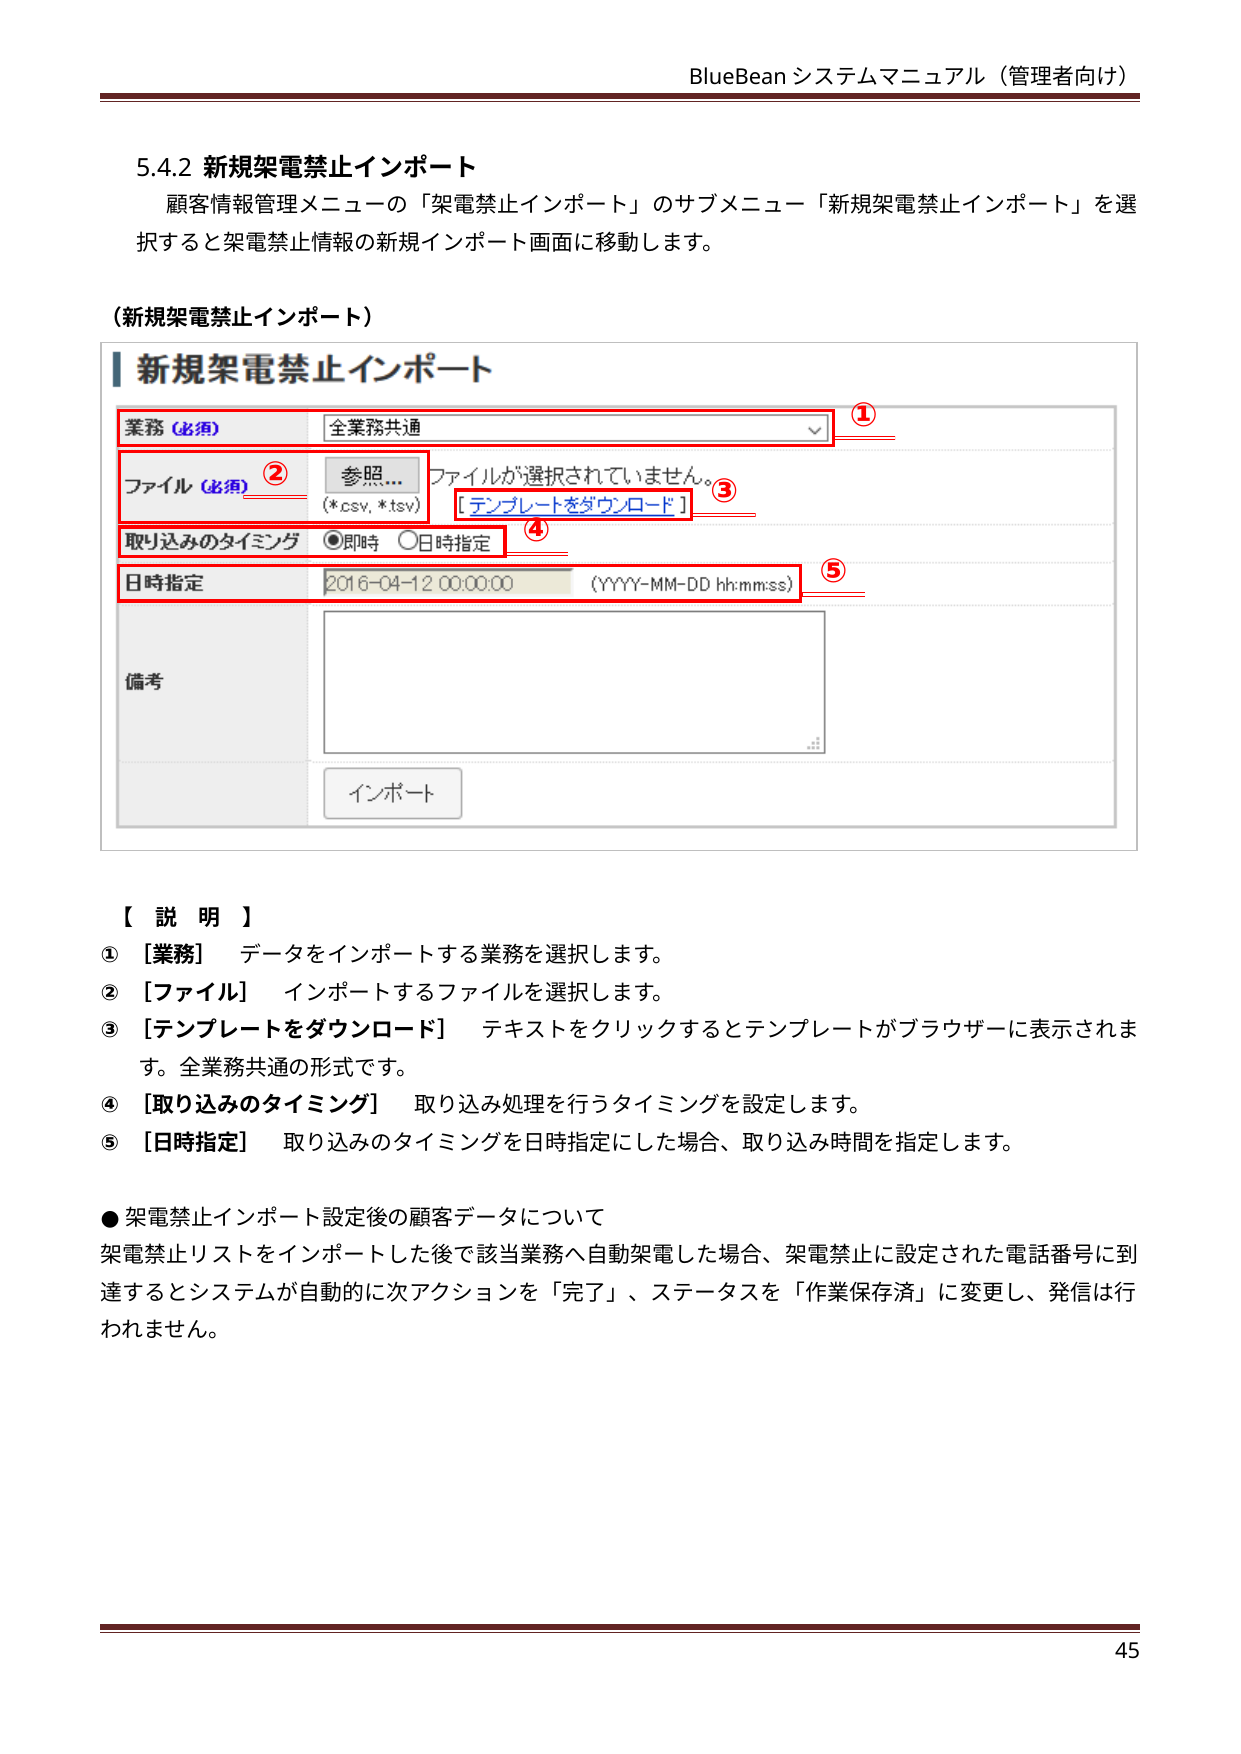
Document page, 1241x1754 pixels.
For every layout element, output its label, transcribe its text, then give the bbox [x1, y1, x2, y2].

text 【 説 明 】 [111, 897, 1140, 934]
picture [102, 343, 1136, 850]
list ［日時指定］ 取り込みのタイミングを日時指定にした場合、取り込み時間を指定します。 [100, 1122, 1140, 1159]
list ［ファイル］ インポートするファイルを選択します。 [100, 972, 1140, 1009]
list ［テンプレートをダウンロード］ テキストをクリックするとテンプレートがブラウザーに表示されます。全業務共通の形式です。 [100, 1009, 1140, 1084]
subtitle 新規架電禁止インポート [136, 147, 1140, 184]
text （新規架電禁止インポート） [100, 297, 1140, 334]
text 顧客情報管理メニューの「架電禁止インポート」のサブメニュー「新規架電禁止インポート」を選択すると架電禁止情報の新規インポート画面に移動します。 [136, 184, 1140, 259]
list ［取り込みのタイミング］ 取り込み処理を行うタイミングを設定します。 [100, 1084, 1140, 1122]
list ［業務］ データをインポートする業務を選択します。 [100, 934, 1140, 972]
text ● 架電禁止インポート設定後の顧客データについて [100, 1197, 1140, 1234]
text 架電禁止リストをインポートした後で該当業務へ自動架電した場合、架電禁止に設定された電話番号に到達するとシステムが自動的に次アクションを「完了」、ステータスを「作業保存済」に変更し、発信は行われません。 [100, 1234, 1140, 1347]
